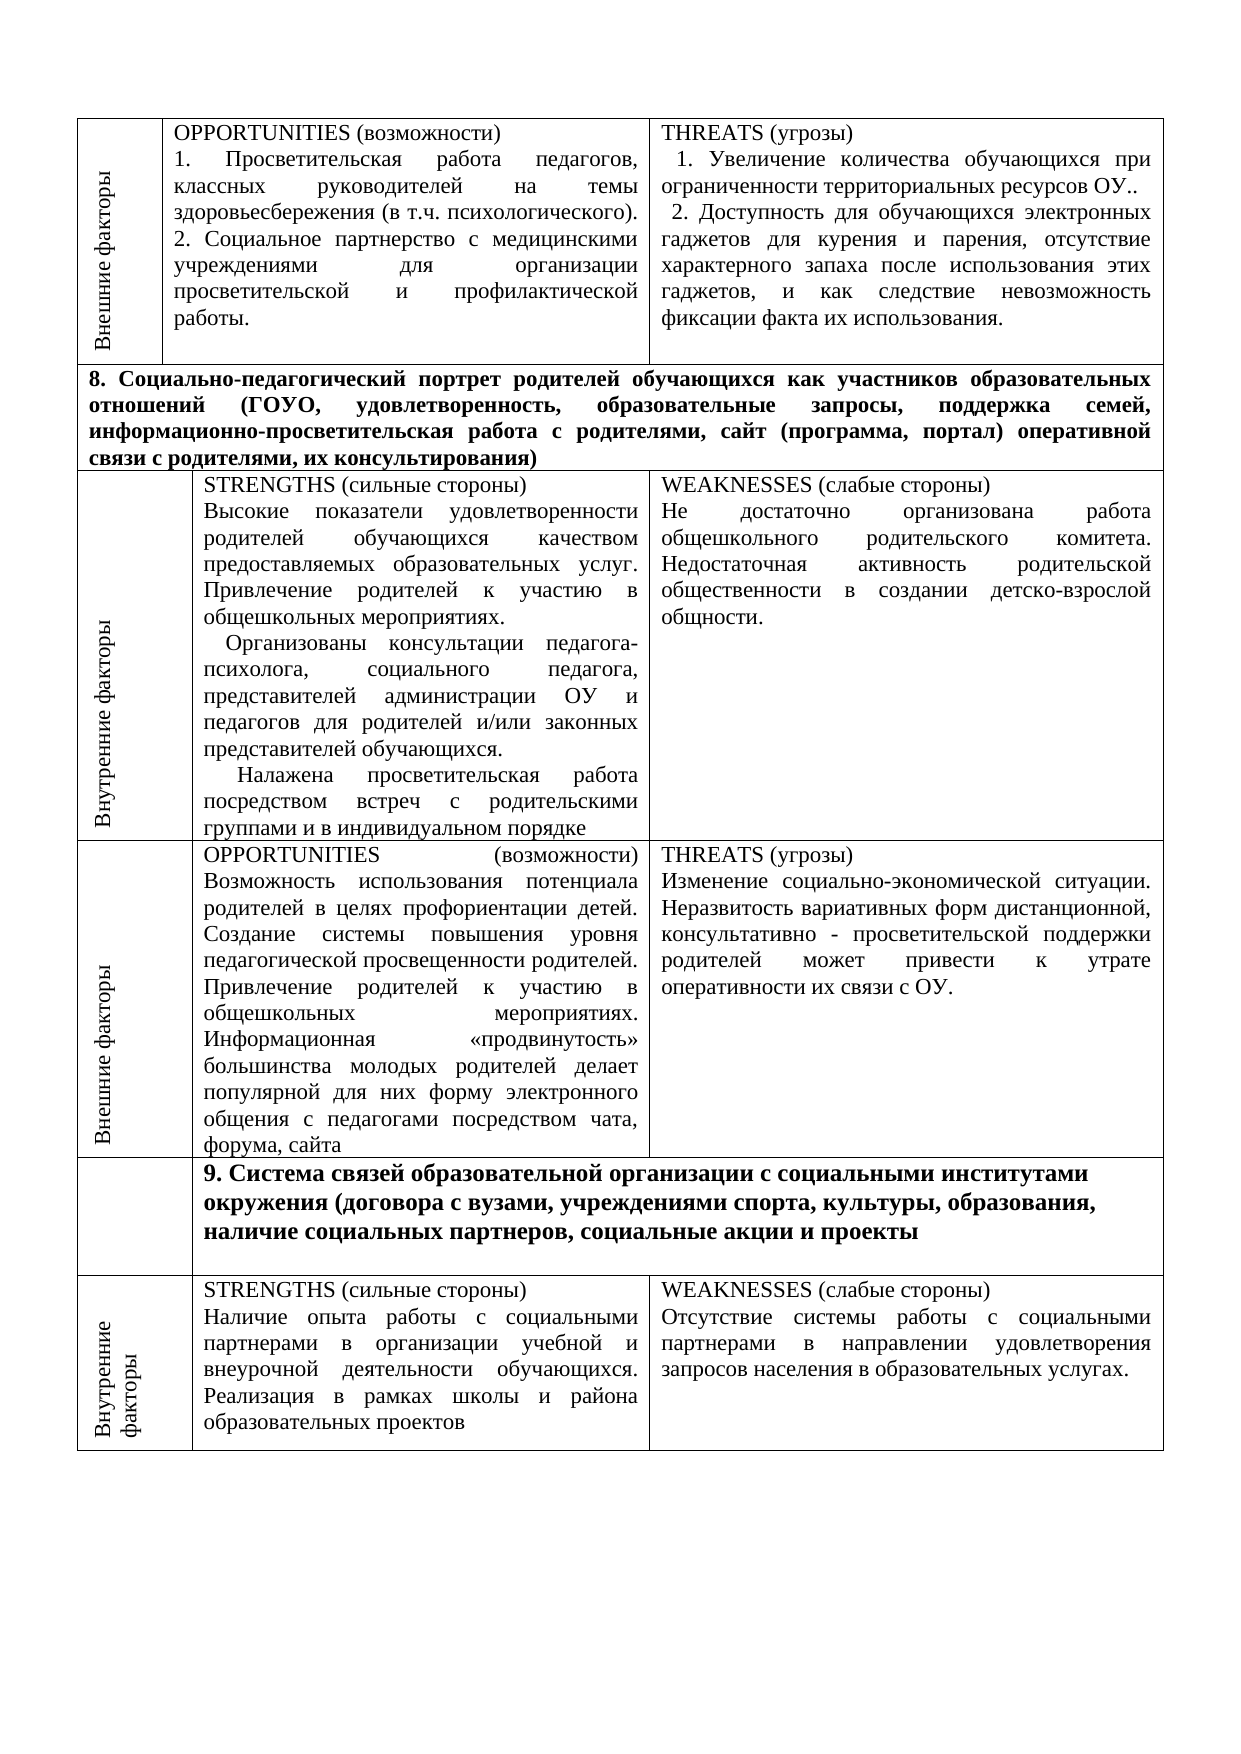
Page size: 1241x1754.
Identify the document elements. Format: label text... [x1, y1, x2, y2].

table_cell 9. Система связей образовательной организации с социальными институтами окружения (договора с вузами, учреждениями спорта, культуры, образования, наличие социальных партнеров, социальные акции и проекты [193, 1158, 1163, 1275]
table_cell Внешние факторы [78, 841, 192, 1157]
table_cell Внешние факторы [78, 119, 162, 363]
table_cell STRENGTHS (сильные стороны) Высокие показатели удовлетворенности родителей обучающихся качеством предоставляемых образовательных услуг. Привлечение родителей к участию в общешкольных мероприятиях. Организованы консультации педагога-психолога, социального педагога, представителей администрации ОУ и педагогов для родителей и/или законных представителей обучающихся. Налажена просветительская работа посредством встреч с родительскими группами и в индивидуальном порядке [193, 471, 649, 840]
table_cell Внутренние факторы [78, 471, 192, 840]
table_cell OPPORTUNITIES (возможности) Возможность использования потенциала родителей в целях профориентации детей. Создание системы повышения уровня педагогической просвещенности родителей. Привлечение родителей к участию в общешкольных мероприятиях. Информационная «продвинутость» большинства молодых родителей делает популярной для них форму электронного общения с педагогами посредством чата, форума, сайта [193, 841, 649, 1157]
table_cell THREATS (угрозы) 1. Увеличение количества обучающихся при ограниченности территориальных ресурсов ОУ.. 2. Доступность для обучающихся электронных гаджетов для курения и парения, отсутствие характерного запаха после использования этих гаджетов, и как следствие невозможность фиксации факта их использования. [650, 119, 1163, 363]
table_cell STRENGTHS (сильные стороны) Наличие опыта работы с социальными партнерами в организации учебной и внеурочной деятельности обучающихся. Реализация в рамках школы и района образовательных проектов [193, 1276, 649, 1450]
table_cell WEAKNESSES (слабые стороны) Не достаточно организована работа общешкольного родительского комитета. Недостаточная активность родительской общественности в создании детско-взрослой общности. [650, 471, 1163, 840]
table_cell THREATS (угрозы) Изменение социально-экономической ситуации. Неразвитость вариативных форм дистанционной, консультативно - просветительской поддержки родителей может привести к утрате оперативности их связи с ОУ. [650, 841, 1163, 1157]
table_cell 8. Социально-педагогический портрет родителей обучающихся как участников образовательных отношений (ГОУО, удовлетворенность, образовательные запросы, поддержка семей, информационно-просветительская работа с родителями, сайт (программа, портал) оперативной связи с родителями, их консультирования) [78, 365, 1163, 470]
table_cell [78, 1158, 192, 1275]
table_cell OPPORTUNITIES (возможности) 1. Просветительская работа педагогов, классных руководителей на темы здоровьесбережения (в т.ч. психологического). 2. Социальное партнерство с медицинскими учреждениями для организации просветительской и профилактической работы. [163, 119, 649, 363]
table_cell WEAKNESSES (слабые стороны) Отсутствие системы работы с социальными партнерами в направлении удовлетворения запросов населения в образовательных услугах. [650, 1276, 1163, 1450]
table_cell Внутренние факторы [78, 1276, 192, 1450]
